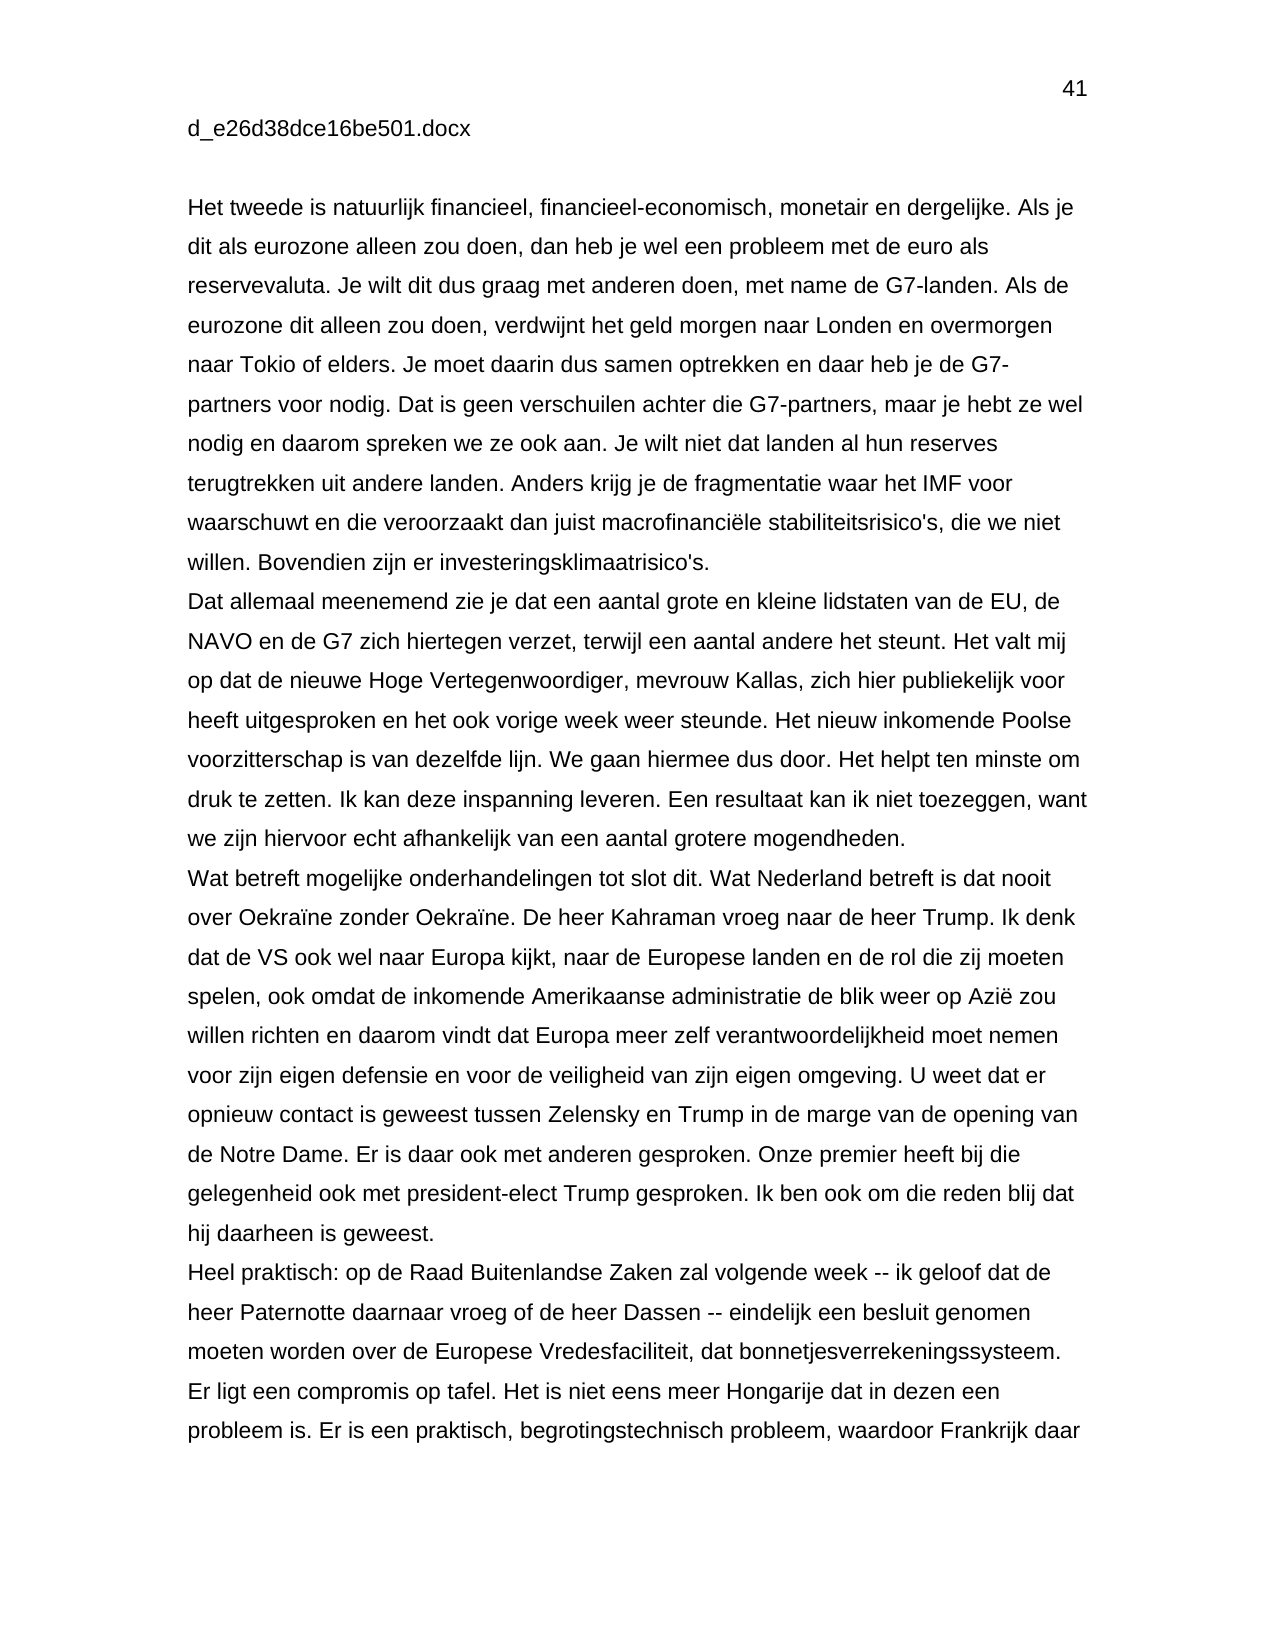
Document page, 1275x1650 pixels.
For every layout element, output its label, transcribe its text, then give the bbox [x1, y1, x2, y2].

text Het tweede is natuurlijk financieel, financieel-economisch, monetair en dergelijke. Als je dit als eurozone alleen zou doen, dan heb je wel een probleem met de euro als reservevaluta. Je wilt dit dus graag met anderen doen, met name de G7-landen. Als de eurozone dit alleen zou doen, verdwijnt het geld morgen naar Londen en overmorgen naar Tokio of elders. Je moet daarin dus samen optrekken en daar heb je de G7-partners voor nodig. Dat is geen verschuilen achter die G7-partners, maar je hebt ze wel nodig en daarom spreken we ze ook aan. Je wilt niet dat landen al hun reserves terugtrekken uit andere landen. Anders krijg je de fragmentatie waar het IMF voor waarschuwt en die veroorzaakt dan juist macrofinanciële stabiliteitsrisico's, die we niet willen. Bovendien zijn er investeringsklimaatrisico's. [187, 193, 1087, 575]
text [187, 1259, 1087, 1444]
text Wat betreft mogelijke onderhandelingen tot slot dit. Wat Nederland betreft is dat nooit over Oekraïne zonder Oekraïne. De heer Kahraman vroeg naar de heer Trump. Ik denk dat de VS ook wel naar Europa kijkt, naar de Europese landen en de rol die zij moeten spelen, ook omdat de inkomende Amerikaanse administratie de blik weer op Azië zou willen richten en daarom vindt dat Europa meer zelf verantwoordelijkheid moet nemen voor zijn eigen defensie en voor de veiligheid van zijn eigen omgeving. U weet dat er opnieuw contact is geweest tussen Zelensky en Trump in de marge van de opening van de Notre Dame. Er is daar ook met anderen gesproken. Onze premier heeft bij die gelegenheid ook met president-elect Trump gesproken. Ik ben ook om die reden blij dat hij daarheen is geweest. [187, 864, 1087, 1246]
text Dat allemaal meenemend zie je dat een aantal grote en kleine lidstaten van de EU, de NAVO en de G7 zich hiertegen verzet, terwijl een aantal andere het steunt. Het valt mij op dat de nieuwe Hoge Vertegenwoordiger, mevrouw Kallas, zich hier publiekelijk voor heeft uitgesproken en het ook vorige week weer steunde. Het nieuw inkomende Poolse voorzitterschap is van dezelfde lijn. We gaan hiermee dus door. Het helpt ten minste om druk te zetten. Ik kan deze inspanning leveren. Een resultaat kan ik niet toezeggen, want we zijn hiervoor echt afhankelijk van een aantal grotere mogendheden. [187, 588, 1087, 851]
